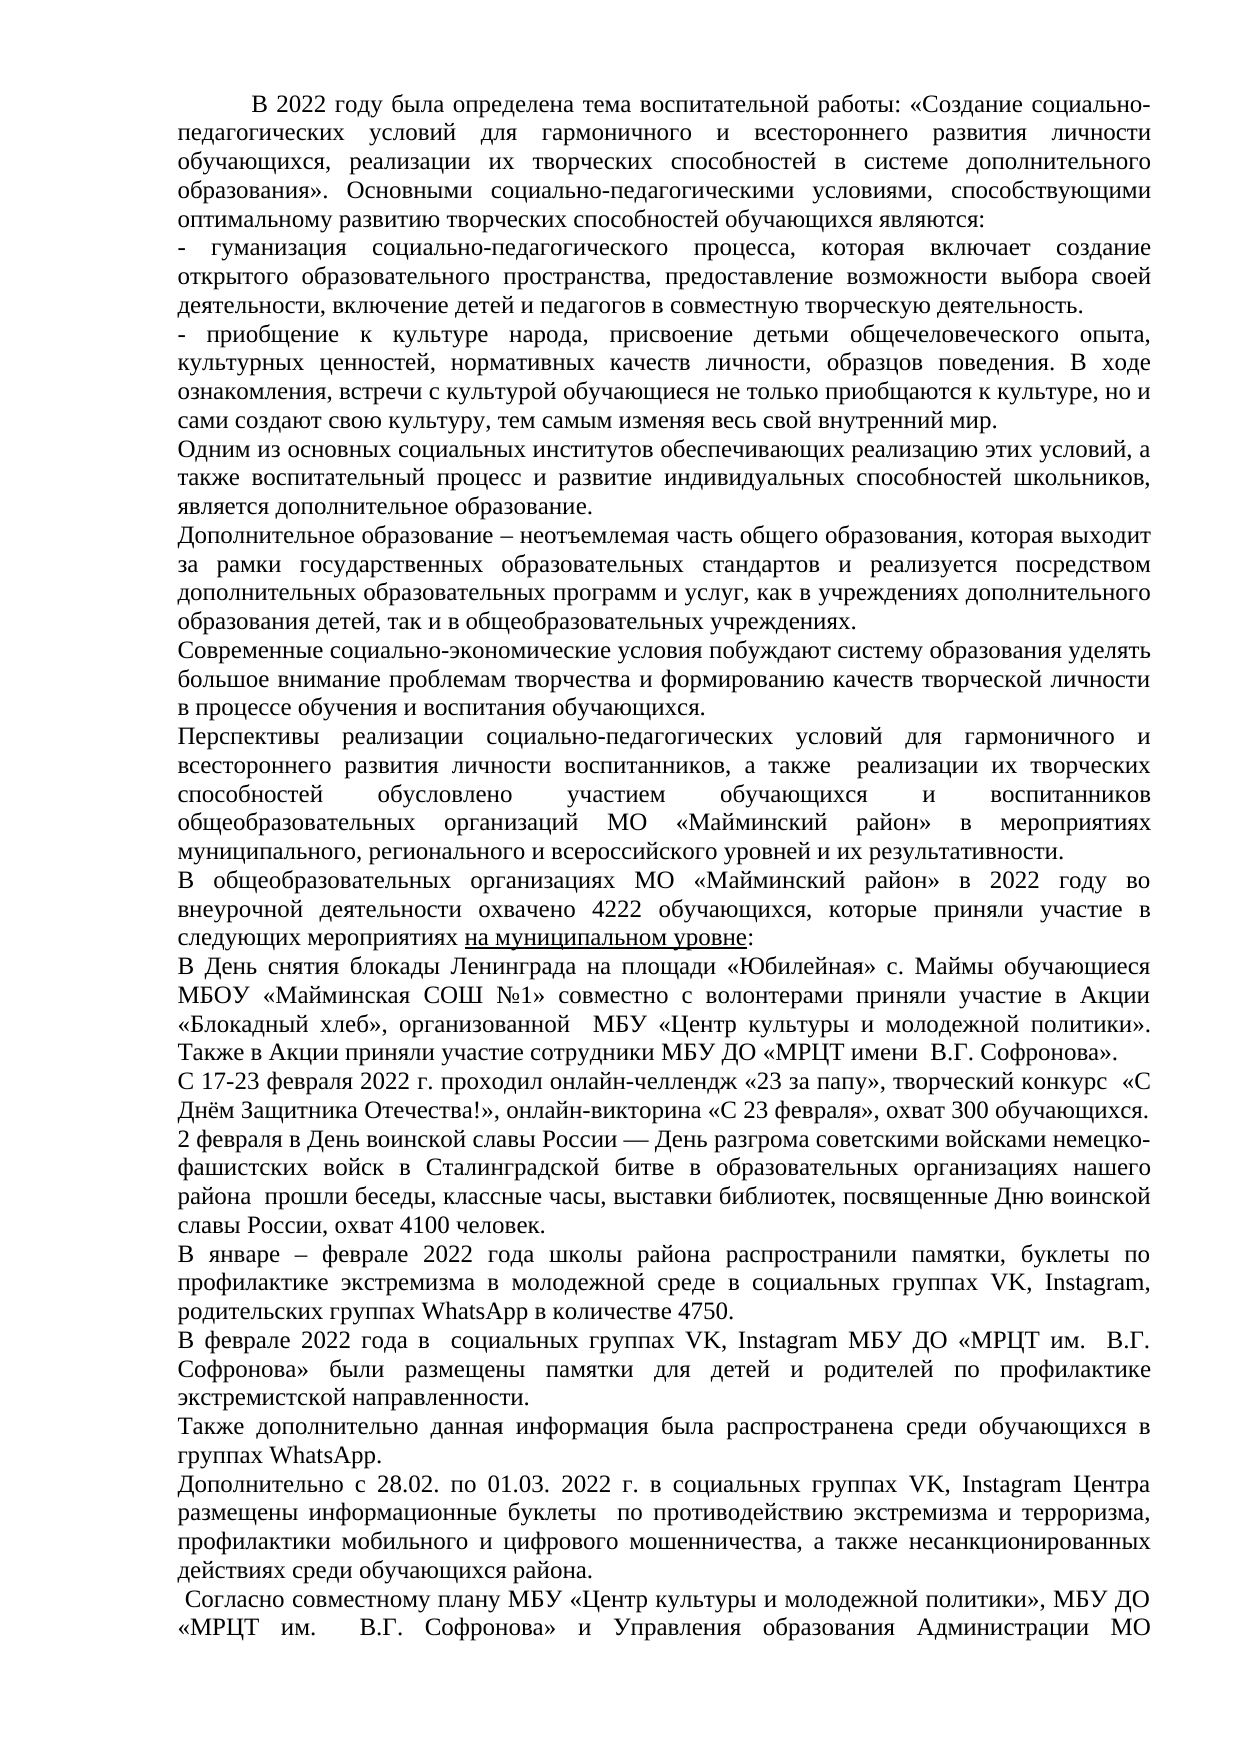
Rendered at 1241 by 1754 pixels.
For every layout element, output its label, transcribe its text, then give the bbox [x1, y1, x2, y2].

text - гуманизация социально-педагогического процесса, которая включает создание открытого образовательного пространства, предоставление возможности выбора своей деятельности, включение детей и педагогов в совместную творческую деятельность. [177, 232, 1152, 319]
text Также дополнительно данная информация была распространена среди обучающихся в группах WhatsApp. [177, 1411, 1152, 1469]
text - приобщение к культуре народа, присвоение детьми общечеловеческого опыта, культурных ценностей, нормативных качеств личности, образцов поведения. В ходе ознакомления, встречи с культурой обучающиеся не только приобщаются к культуре, но и сами создают свою культуру, тем самым изменяя весь свой внутренний мир. [177, 319, 1152, 434]
text В общеобразовательных организациях МО «Майминский район» в 2022 году во внеурочной деятельности охвачено 4222 обучающихся, которые приняли участие в следующих мероприятиях на муниципальном уровне: [177, 865, 1152, 951]
text В феврале 2022 года в социальных группах VK, Instagram МБУ ДО «МРЦТ им. В.Г. Софронова» были размещены памятки для детей и родителей по профилактике экстремистской направленности. [177, 1325, 1152, 1411]
text С 17-23 февраля 2022 г. проходил онлайн-челлендж «23 за папу», творческий конкурс «С Днём Защитника Отечества!», онлайн-викторина «С 23 февраля», охват 300 обучающихся. [177, 1066, 1152, 1124]
text Одним из основных социальных институтов обеспечивающих реализацию этих условий, а также воспитательный процесс и развитие индивидуальных способностей школьников, является дополнительное образование. [177, 434, 1152, 520]
text В День снятия блокады Ленинграда на площади «Юбилейная» с. Маймы обучающиеся МБОУ «Майминская СОШ №1» совместно с волонтерами приняли участие в Акции «Блокадный хлеб», организованной МБУ «Центр культуры и молодежной политики». Также в Акции приняли участие сотрудники МБУ ДО «МРЦТ имени В.Г. Софронова». [177, 951, 1152, 1066]
text Современные социально-экономические условия побуждают систему образования уделять большое внимание проблемам творчества и формированию качеств творческой личности в процессе обучения и воспитания обучающихся. [177, 635, 1152, 721]
text Дополнительное образование – неотъемлемая часть общего образования, которая выходит за рамки государственных образовательных стандартов и реализуется посредством дополнительных образовательных программ и услуг, как в учреждениях дополнительного образования детей, так и в общеобразовательных учреждениях. [177, 520, 1152, 635]
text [177, 1584, 1152, 1641]
text 2 февраля в День воинской славы России — День разгрома советскими войсками немецко-фашистских войск в Сталинградской битве в образовательных организациях нашего района прошли беседы, классные часы, выставки библиотек, посвященные Дню воинской славы России, охват 4100 человек. [177, 1124, 1152, 1239]
text В январе – феврале 2022 года школы района распространили памятки, буклеты по профилактике экстремизма в молодежной среде в социальных группах VK, Instagram, родительских группах WhatsApp в количестве 4750. [177, 1239, 1152, 1325]
text Перспективы реализации социально-педагогических условий для гармоничного и всестороннего развития личности воспитанников, а также реализации их творческих способностей обусловлено участием обучающихся и воспитанников общеобразовательных организаций МО «Майминский район» в мероприятиях муниципального, регионального и всероссийского уровней и их результативности. [177, 721, 1152, 865]
text В 2022 году была определена тема воспитательной работы: «Создание социально-педагогических условий для гармоничного и всестороннего развития личности обучающихся, реализации их творческих способностей в системе дополнительного образования». Основными социально-педагогическими условиями, способствующими оптимальному развитию творческих способностей обучающихся являются: [177, 89, 1152, 232]
text Дополнительно с 28.02. по 01.03. 2022 г. в социальных группах VK, Instagram Центра размещены информационные буклеты по противодействию экстремизма и терроризма, профилактики мобильного и цифрового мошенничества, а также несанкционированных действиях среди обучающихся района. [177, 1469, 1152, 1584]
